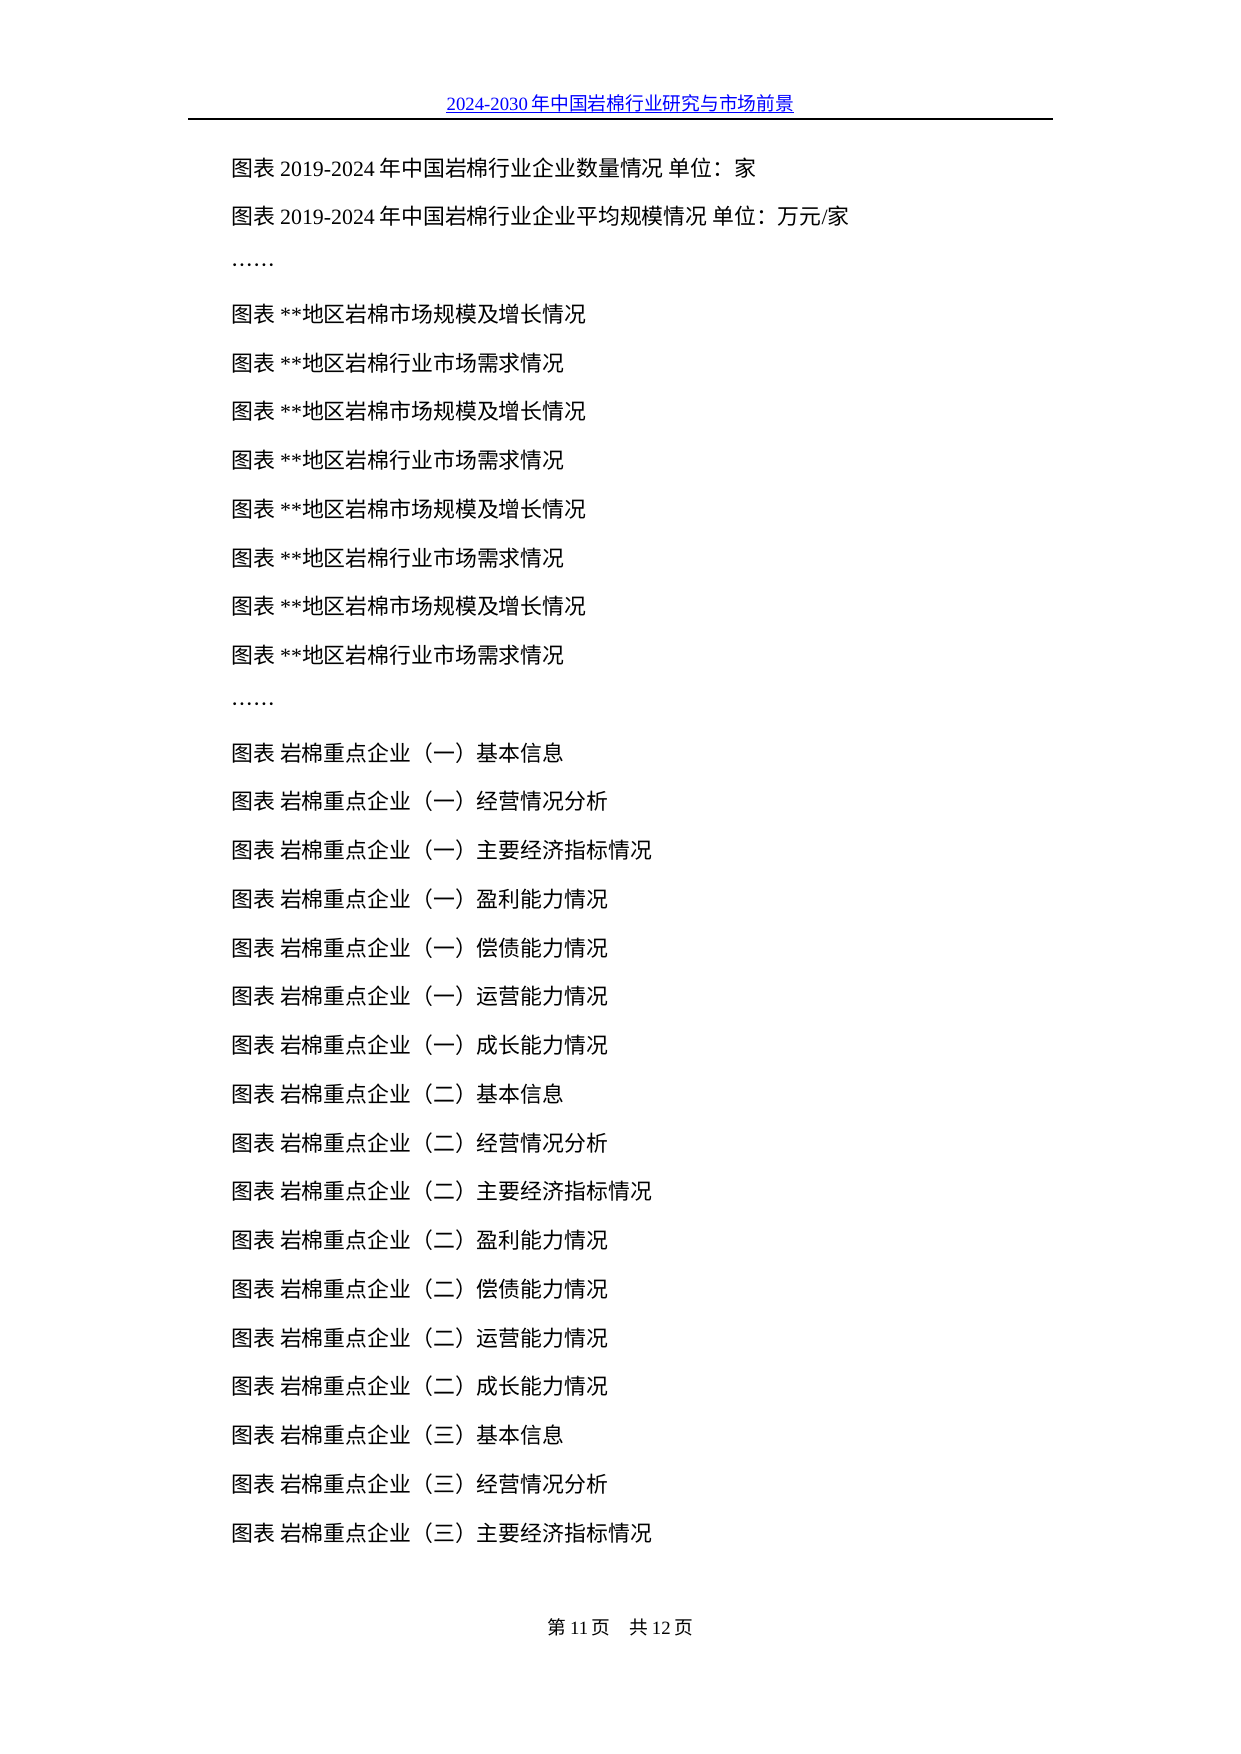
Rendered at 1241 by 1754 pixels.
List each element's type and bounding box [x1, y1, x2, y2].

text [187, 150, 1053, 1548]
